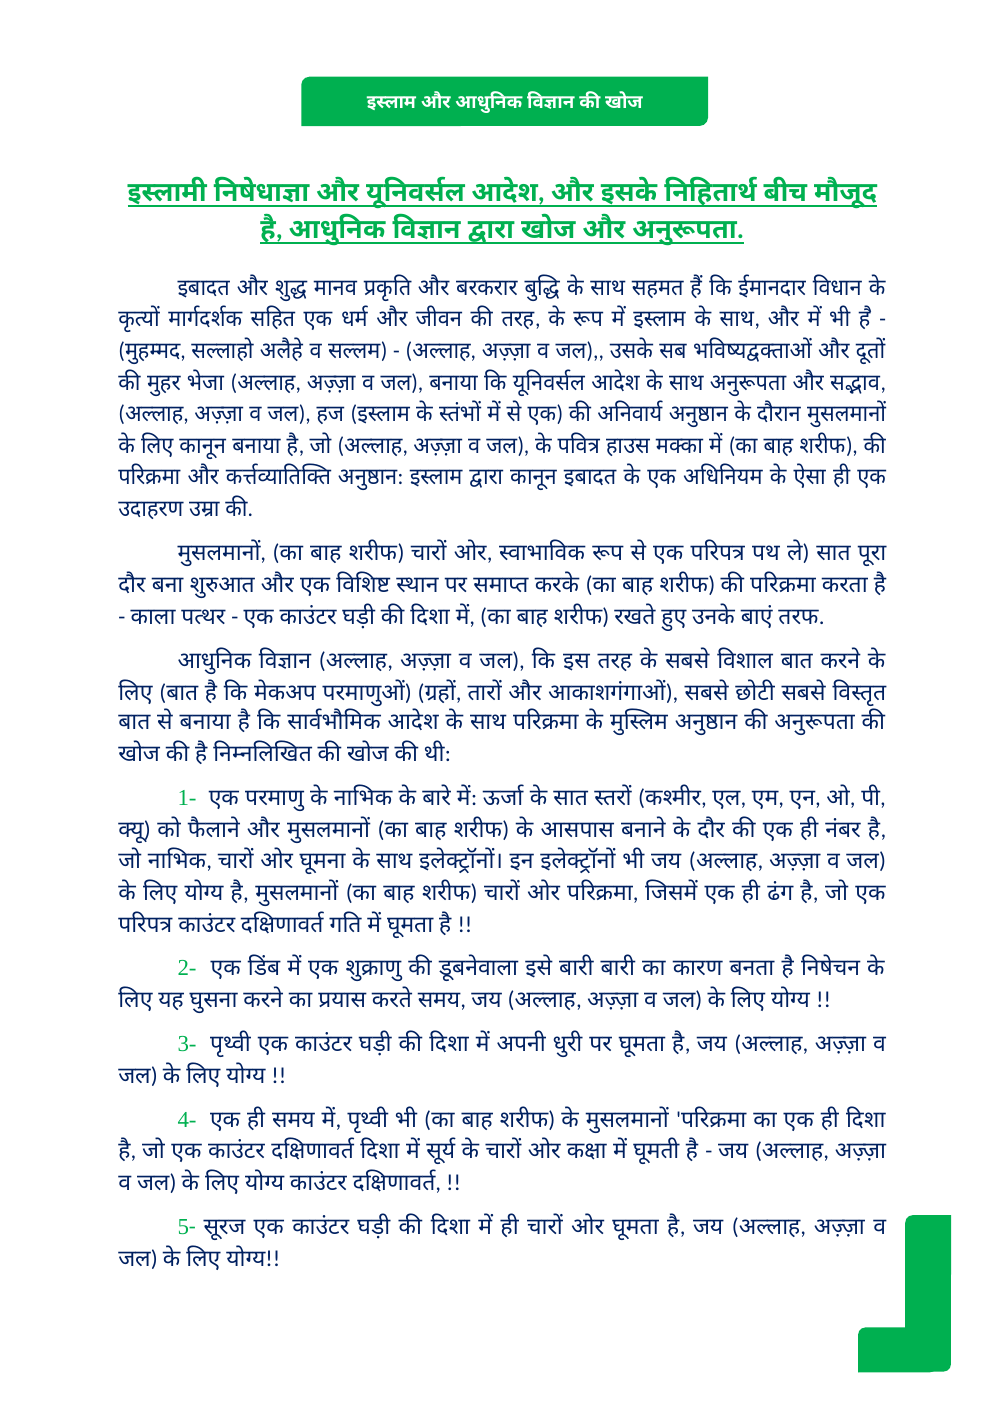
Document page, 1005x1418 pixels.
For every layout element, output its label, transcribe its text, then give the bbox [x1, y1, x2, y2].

text 5- सूरज एक काउंटर घड़ी की दिशा में ही चारों ओर घूमता है, जय (अल्लाह, अज़्ज़ा व जल) के लिए योग्य!! [118, 1212, 886, 1276]
text 4- एक ही समय में, पृथ्वी भी (का बाह शरीफ) के मुसलमानों 'परिक्रमा का एक ही दिशा है, जो एक काउंटर दक्षिणावर्त दिशा में सूर्य के चारों ओर कक्षा में घूमती है - जय (अल्लाह, अज़्ज़ा व जल) के लिए योग्य काउंटर दक्षिणावर्त, !! [118, 1105, 886, 1200]
text आधुनिक विज्ञान (अल्लाह, अज़्ज़ा व जल), कि इस तरह के सबसे विशाल बात करने के लिए (बात है कि मेकअप परमाणुओं) (ग्रहों, तारों और आकाशगंगाओं), सबसे छोटी सबसे विस्तृत बात से बनाया है कि सार्वभौमिक आदेश के साथ परिक्रमा के मुस्लिम अनुष्ठान की अनुरूपता की खोज की है निम्नलिखित की खोज की थी: [118, 646, 886, 771]
text 3- पृथ्वी एक काउंटर घड़ी की दिशा में अपनी धुरी पर घूमता है, जय (अल्लाह, अज़्ज़ा व जल) के लिए योग्य !! [118, 1029, 886, 1092]
text इबादत और शुद्ध मानव प्रकृति और बरकरार बुद्धि के साथ सहमत हैं कि ईमानदार विधान के कृत्यों मार्गदर्शक सहित एक धर्म और जीवन की तरह, के रूप में इस्लाम के साथ, और में भी है - (मुहम्मद, सल्लाहो अलैहे व सल्लम) - (अल्लाह, अज़्ज़ा व जल),, उसके सब भविष्यद्वक्ताओं और दूतों की मुहर भेजा (अल्लाह, अज़्ज़ा व जल), बनाया कि यूनिवर्सल आदेश के साथ अनुरूपता और सद्भाव, (अल्लाह, अज़्ज़ा व जल), हज (इस्लाम के स्तंभों में से एक) की अनिवार्य अनुष्ठान के दौरान मुसलमानों के लिए कानून बनाया है, जो (अल्लाह, अज़्ज़ा व जल), के पवित्र हाउस मक्का में (का बाह शरीफ), की परिक्रमा और कर्त्तव्यातिक्ति अनुष्ठान: इस्लाम द्वारा कानून इबादत के एक अधिनियम के ऐसा ही एक उदाहरण उम्रा की. [118, 274, 886, 526]
text इस्लामी निषेधाज्ञा और यूनिवर्सल आदेश, और इसके निहितार्थ बीच मौजूद है, आधुनिक विज्ञान द्वारा खोज और अनुरूपता. [118, 175, 886, 249]
text 1- एक परमाणु के नाभिक के बारे में: ऊर्जा के सात स्तरों (कश्मीर, एल, एम, एन, ओ, पी, क्यू) को फैलाने और मुसलमानों (का बाह शरीफ) के आसपास बनाने के दौर की एक ही नंबर है, जो नाभिक, चारों ओर घूमना के साथ इलेक्ट्रॉनों। इन इलेक्ट्रॉनों भी जय (अल्लाह, अज़्ज़ा व जल) के लिए योग्य है, मुसलमानों (का बाह शरीफ) चारों ओर परिक्रमा, जिसमें एक ही ढंग है, जो एक परिपत्र काउंटर दक्षिणावर्त गति में घूमता है !! [118, 783, 886, 942]
text मुसलमानों, (का बाह शरीफ) चारों ओर, स्वाभाविक रूप से एक परिपत्र पथ ले) सात पूरा दौर बना शुरुआत और एक विशिष्ट स्थान पर समाप्त करके (का बाह शरीफ) की परिक्रमा करता है - काला पत्थर - एक काउंटर घड़ी की दिशा में, (का बाह शरीफ) रखते हुए उनके बाएं तरफ. [118, 538, 886, 633]
text 2- एक डिंब में एक शुक्राणु की डूबनेवाला इसे बारी बारी का कारण बनता है निषेचन के लिए यह घुसना करने का प्रयास करते समय, जय (अल्लाह, अज़्ज़ा व जल) के लिए योग्य !! [118, 954, 886, 1017]
